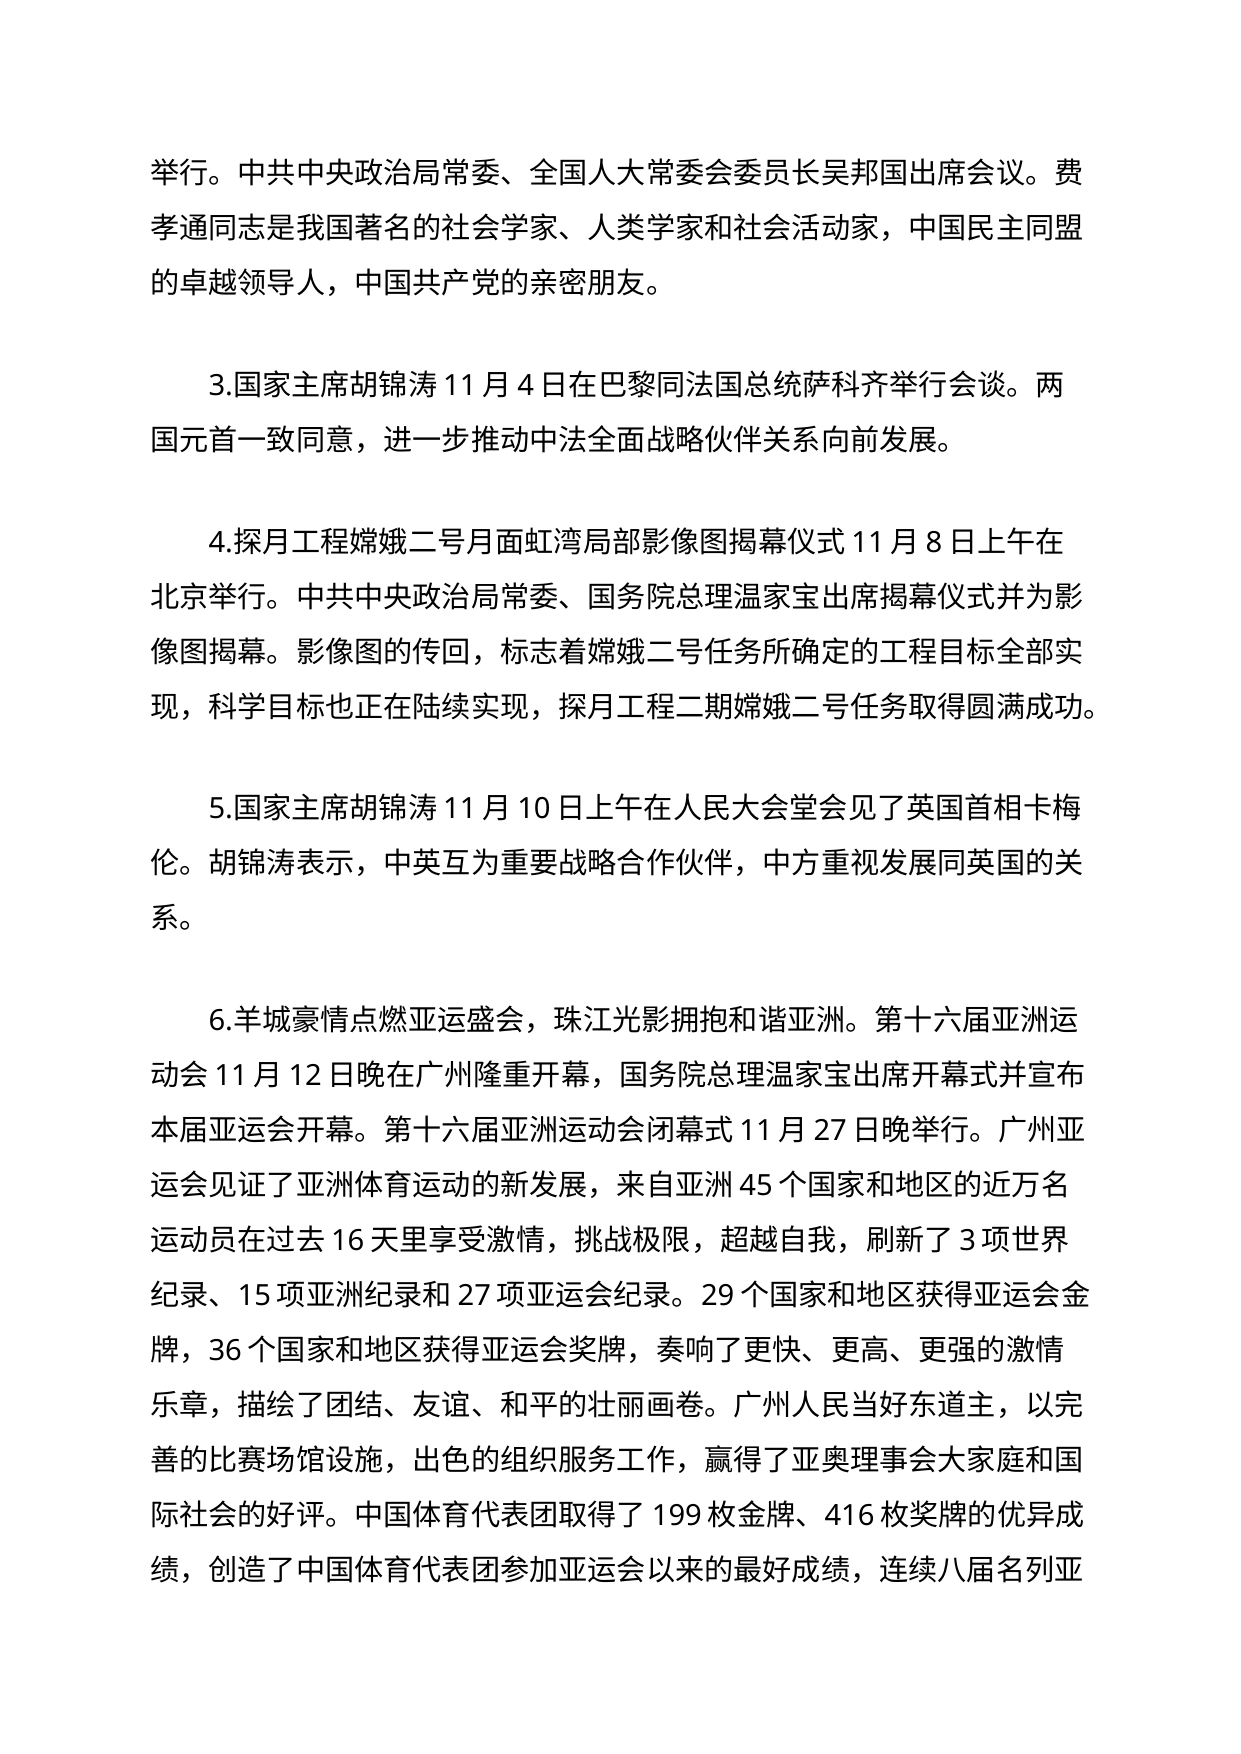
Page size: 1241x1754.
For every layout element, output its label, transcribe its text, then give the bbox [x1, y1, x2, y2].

text 3.国家主席胡锦涛11月4日在巴黎同法国总统萨科齐举行会谈。两国元首一致同意，进一步推动中法全面战略伙伴关系向前发展。 [150, 362, 1090, 459]
text 5.国家主席胡锦涛11月10日上午在人民大会堂会见了英国首相卡梅伦。胡锦涛表示，中英互为重要战略合作伙伴，中方重视发展同英国的关系。 [150, 785, 1090, 937]
text 4.探月工程嫦娥二号月面虹湾局部影像图揭幕仪式11月8日上午在北京举行。中共中央政治局常委、国务院总理温家宝出席揭幕仪式并为影像图揭幕。影像图的传回，标志着嫦娥二号任务所确定的工程目标全部实现，科学目标也正在陆续实现，探月工程二期嫦娥二号任务取得圆满成功。 [150, 518, 1090, 725]
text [150, 997, 1090, 1589]
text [150, 150, 1090, 302]
